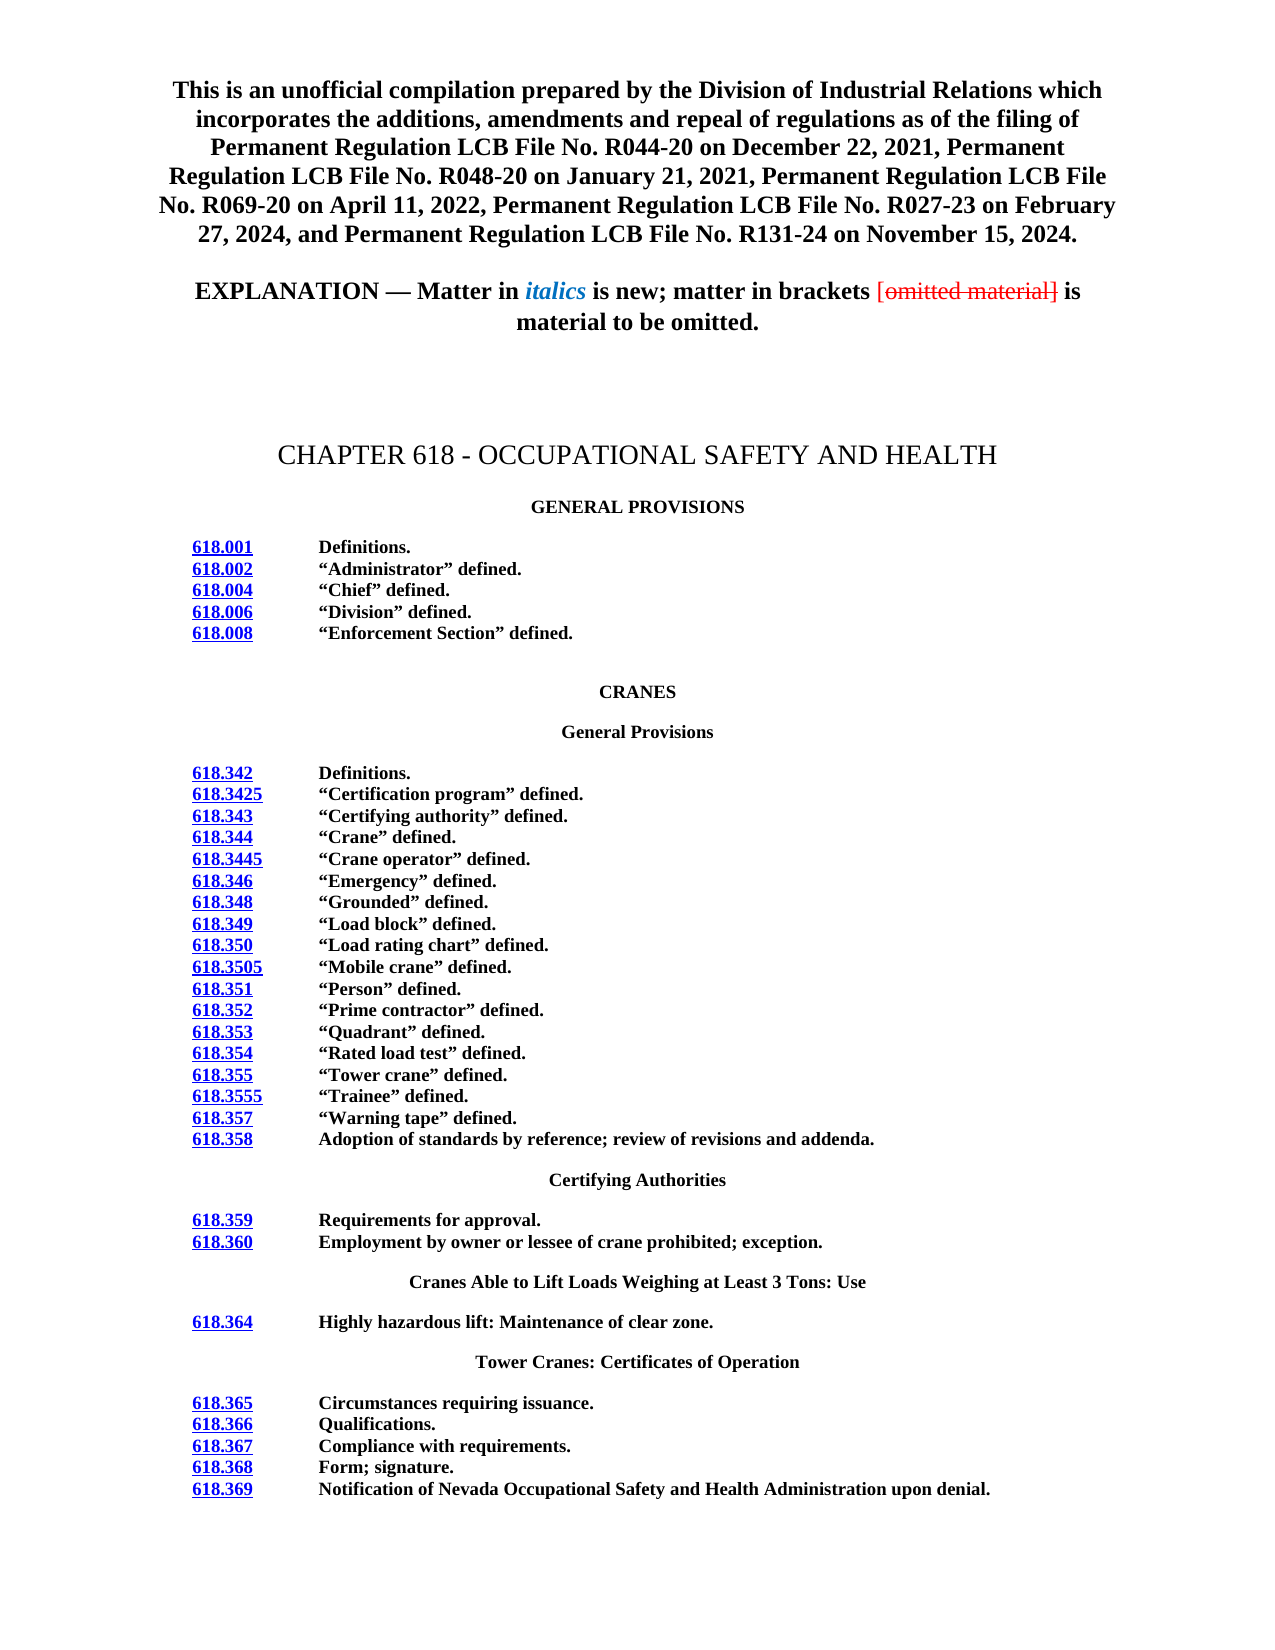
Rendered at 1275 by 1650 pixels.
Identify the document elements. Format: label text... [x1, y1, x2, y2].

text 618.002 “Administrator” defined. [192, 557, 993, 579]
text 618.364 Highly hazardous lift: Maintenance of clear zone. [192, 1311, 993, 1333]
text 618.354 “Rated load test” defined. [192, 1042, 993, 1064]
text 618.3555 “Trainee” defined. [192, 1085, 993, 1107]
text 618.368 Form; signature. [192, 1456, 993, 1478]
text 618.004 “Chief” defined. [192, 579, 993, 601]
text CHAPTER 618 - OCCUPATIONAL SAFETY AND HEALTH [150, 438, 1125, 471]
text Tower Cranes: Certificates of Operation [150, 1351, 1125, 1373]
text 618.367 Compliance with requirements. [192, 1435, 993, 1456]
text 618.357 “Warning tape” defined. [192, 1107, 993, 1128]
text GENERAL PROVISIONS [150, 496, 1125, 517]
text 618.006 “Division” defined. [192, 601, 993, 622]
text 618.369 Notification of Nevada Occupational Safety and Health Administration upon denial. [192, 1478, 993, 1499]
text 618.343 “Certifying authority” defined. [192, 805, 993, 826]
text CRANES [150, 681, 1125, 703]
text 618.342 Definitions. [192, 762, 993, 783]
text 618.346 “Emergency” defined. [192, 869, 993, 891]
text 618.349 “Load block” defined. [192, 913, 993, 934]
text 618.366 Qualifications. [192, 1413, 993, 1435]
text 618.358 Adoption of standards by reference; review of revisions and addenda. [192, 1128, 993, 1150]
text 618.352 “Prime contractor” defined. [192, 999, 993, 1021]
text 618.353 “Quadrant” defined. [192, 1021, 993, 1042]
text General Provisions [150, 721, 1125, 743]
text 618.359 Requirements for approval. [192, 1209, 993, 1231]
text 618.3445 “Crane operator” defined. [192, 848, 993, 869]
text 618.365 Circumstances requiring issuance. [192, 1392, 993, 1413]
text 618.001 Definitions. [192, 536, 993, 557]
text 618.3505 “Mobile crane” defined. [192, 956, 993, 977]
text 618.351 “Person” defined. [192, 977, 993, 999]
text 618.3425 “Certification program” defined. [192, 783, 993, 805]
text 618.344 “Crane” defined. [192, 826, 993, 848]
text Cranes Able to Lift Loads Weighing at Least 3 Tons: Use [150, 1271, 1125, 1292]
text 618.350 “Load rating chart” defined. [192, 934, 993, 956]
text 618.355 “Tower crane” defined. [192, 1064, 993, 1085]
text Certifying Authorities [150, 1169, 1125, 1190]
text 618.348 “Grounded” defined. [192, 891, 993, 913]
text 618.008 “Enforcement Section” defined. [192, 622, 993, 644]
text 618.360 Employment by owner or lessee of crane prohibited; exception. [192, 1231, 993, 1252]
